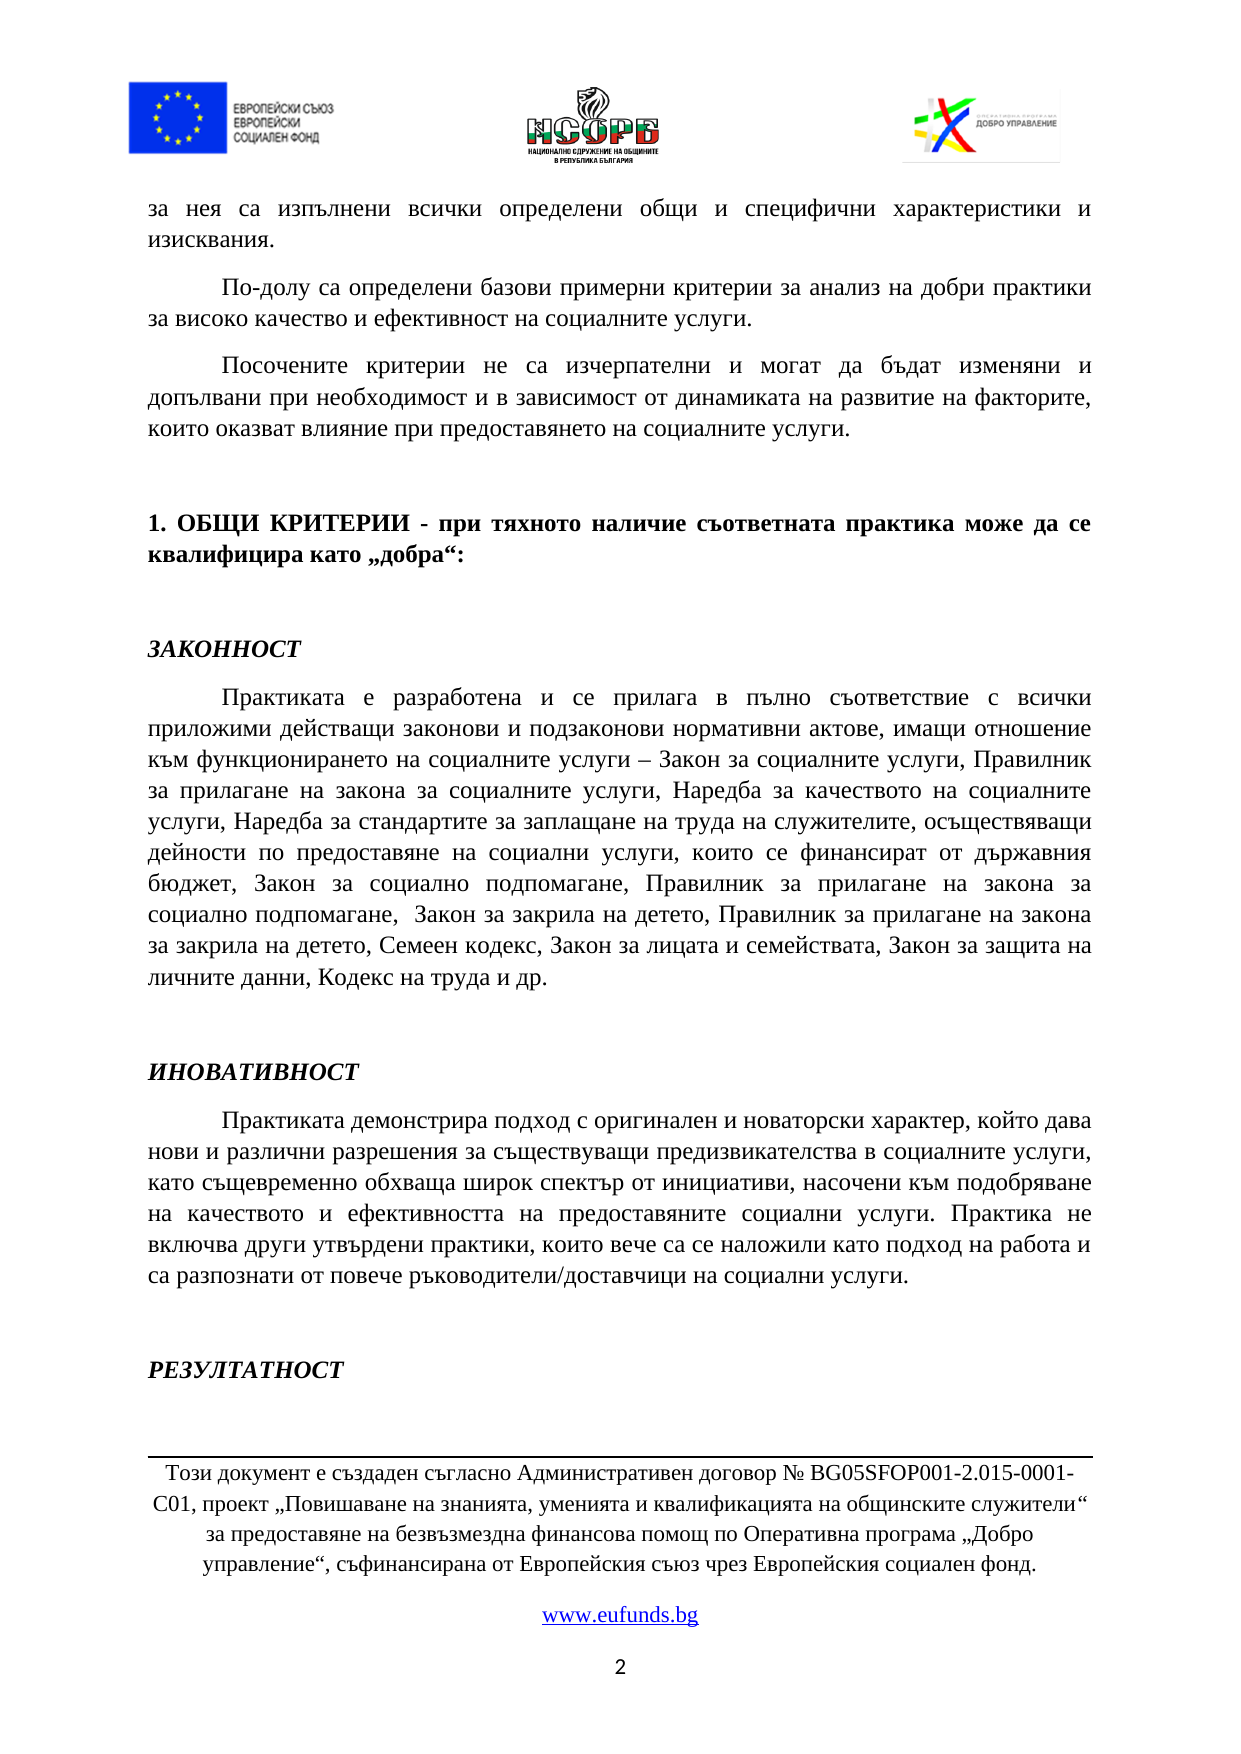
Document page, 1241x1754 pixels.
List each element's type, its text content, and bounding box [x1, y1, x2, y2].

text По-долу са определени базови примерни критерии за анализ на добри практики за високо качество и ефективност на социалните услуги. [148, 272, 1093, 332]
text 1. ОБЩИ КРИТЕРИИ - при тяхното наличие съответната практика може да се квалифицира като „добра“: [148, 508, 1093, 568]
text Практиката е разработена и се прилага в пълно съответствие с всички приложими действащи законови и подзаконови нормативни актове, имащи отношение към функционирането на социалните услуги – Закон за социалните услуги, Правилник за прилагане на закона за социалните услуги, Наредба за качеството на социалните услуги, Наредба за стандартите за заплащане на труда на служителите, осъществяващи дейности по предоставяне на социални услуги, които се финансират от държавния бюджет, Закон за социално подпомагане, Правилник за прилагане на закона за социално подпомагане, Закон за закрила на детето, Правилник за прилагане на закона за закрила на детето, Семеен кодекс, Закон за лицата и семействата, Закон за защита на личните данни, Кодекс на труда и др. [148, 682, 1093, 990]
picture [902, 89, 1061, 163]
text РЕЗУЛТАТНОСТ [148, 1355, 1093, 1384]
text ИНОВАТИВНОСТ [148, 1057, 1093, 1086]
text Посочените критерии не са изчерпателни и могат да бъдат изменяни и допълвани при необходимост и в зависимост от динамиката на развитие на факторите, които оказват влияние при предоставянето на социалните услуги. [148, 351, 1093, 441]
picture [118, 73, 353, 163]
text ЗАКОННОСТ [148, 634, 1093, 663]
picture [527, 87, 659, 163]
text Практиката демонстрира подход с оригинален и новаторски характер, който дава нови и различни разрешения за съществуващи предизвикателства в социалните услуги, като същевременно обхваща широк спектър от инициативи, насочени към подобряване на качеството и ефективността на предоставяните социални услуги. Практика не включва други утвърдени практики, които вече са се наложили като подход на работа и са разпознати от повече ръководители/доставчици на социални услуги. [148, 1105, 1093, 1289]
